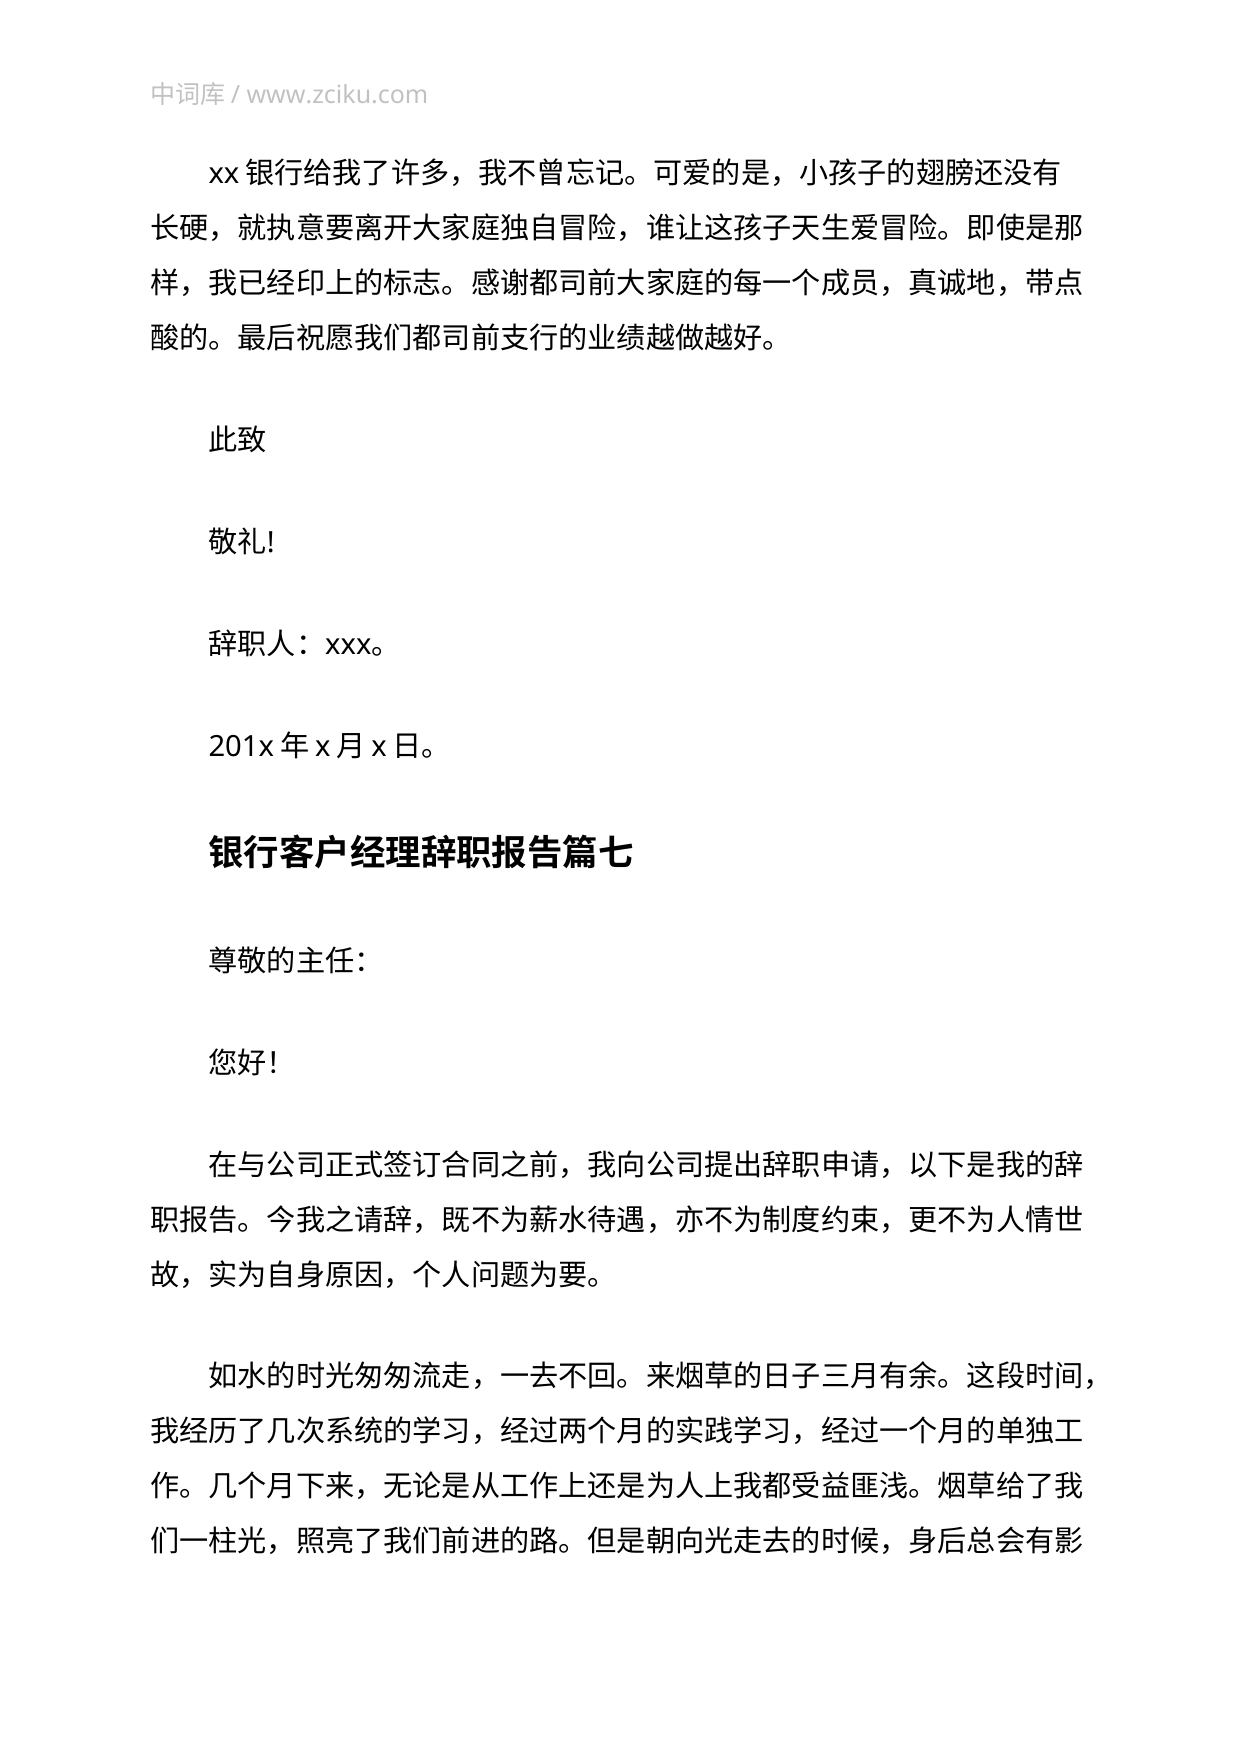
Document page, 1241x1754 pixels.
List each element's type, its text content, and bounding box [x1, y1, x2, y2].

text 敬礼! [150, 518, 1090, 561]
text 尊敬的主任： [150, 938, 1090, 980]
text 您好！ [150, 1039, 1090, 1082]
text 此致 [150, 417, 1090, 459]
text 在与公司正式签订合同之前，我向公司提出辞职申请，以下是我的辞职报告。今我之请辞，既不为薪水待遇，亦不为制度约束，更不为人情世故，实为自身原因，个人问题为要。 [150, 1141, 1090, 1293]
text xx银行给我了许多，我不曾忘记。可爱的是，小孩子的翅膀还没有长硬，就执意要离开大家庭独自冒险，谁让这孩子天生爱冒险。即使是那样，我已经印上的标志。感谢都司前大家庭的每一个成员，真诚地，带点酸的。最后祝愿我们都司前支行的业绩越做越好。 [150, 150, 1090, 357]
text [150, 1353, 1090, 1560]
text 辞职人：xxx。 [150, 620, 1090, 663]
text 银行客户经理辞职报告篇七 [150, 824, 1090, 876]
text 201x年x月x日。 [150, 722, 1090, 765]
